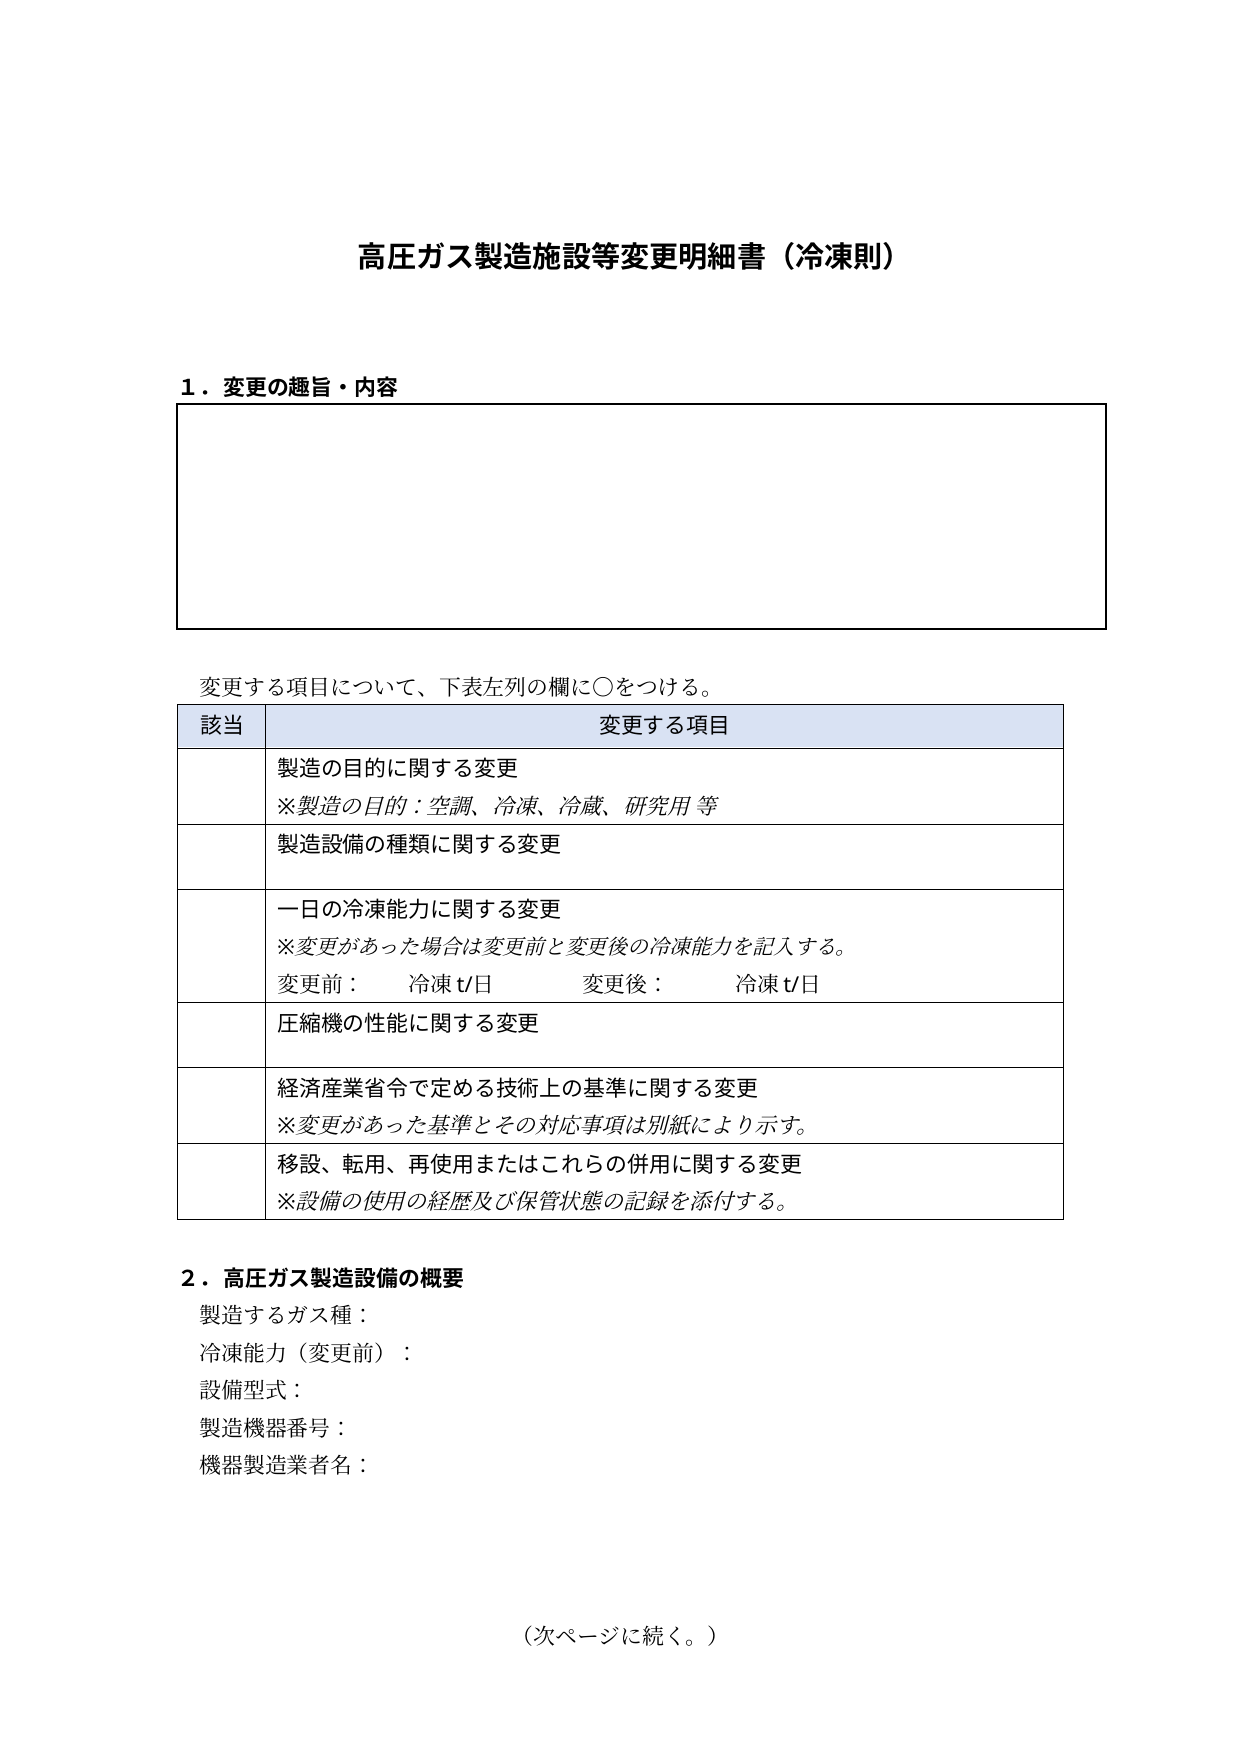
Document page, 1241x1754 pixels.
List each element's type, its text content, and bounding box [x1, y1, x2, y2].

text 冷凍能力（変更前）： [177, 1333, 1063, 1370]
table_cell [178, 749, 265, 823]
text 製造するガス種： [177, 1295, 1063, 1333]
text 設備型式： [177, 1370, 1063, 1408]
list 高圧ガス製造設備の概要 [177, 1258, 1063, 1295]
table_header 変更する項目 [266, 705, 1063, 747]
table_cell 製造の目的に関する変更 ※製造の目的：空調、冷凍、冷蔵、研究用 等 [266, 749, 1063, 823]
table_cell 経済産業省令で定める技術上の基準に関する変更 ※変更があった基準とその対応事項は別紙により示す。 [266, 1068, 1063, 1143]
table_cell [178, 1144, 265, 1219]
table_header 該当 [178, 705, 265, 747]
table_cell 移設、転用、再使用またはこれらの併用に関する変更 ※設備の使用の経歴及び保管状態の記録を添付する。 [266, 1144, 1063, 1219]
text 変更する項目について、下表左列の欄に〇をつける。 [177, 667, 1063, 704]
table_cell [178, 1068, 265, 1143]
table_cell 一日の冷凍能力に関する変更 ※変更があった場合は変更前と変更後の冷凍能力を記入する。 変更前： 冷凍t/日 変更後： 冷凍t/日 [266, 890, 1063, 1002]
list 変更の趣旨・内容 [177, 367, 1063, 403]
table_cell [178, 1003, 265, 1067]
text 高圧ガス製造施設等変更明細書（冷凍則） [177, 217, 1063, 292]
text 機器製造業者名： [177, 1445, 1063, 1483]
table_cell [178, 825, 265, 888]
table_cell 圧縮機の性能に関する変更 [266, 1003, 1063, 1067]
text 製造機器番号： [177, 1408, 1063, 1445]
table_cell [178, 890, 265, 1002]
table_cell 製造設備の種類に関する変更 [266, 825, 1063, 888]
